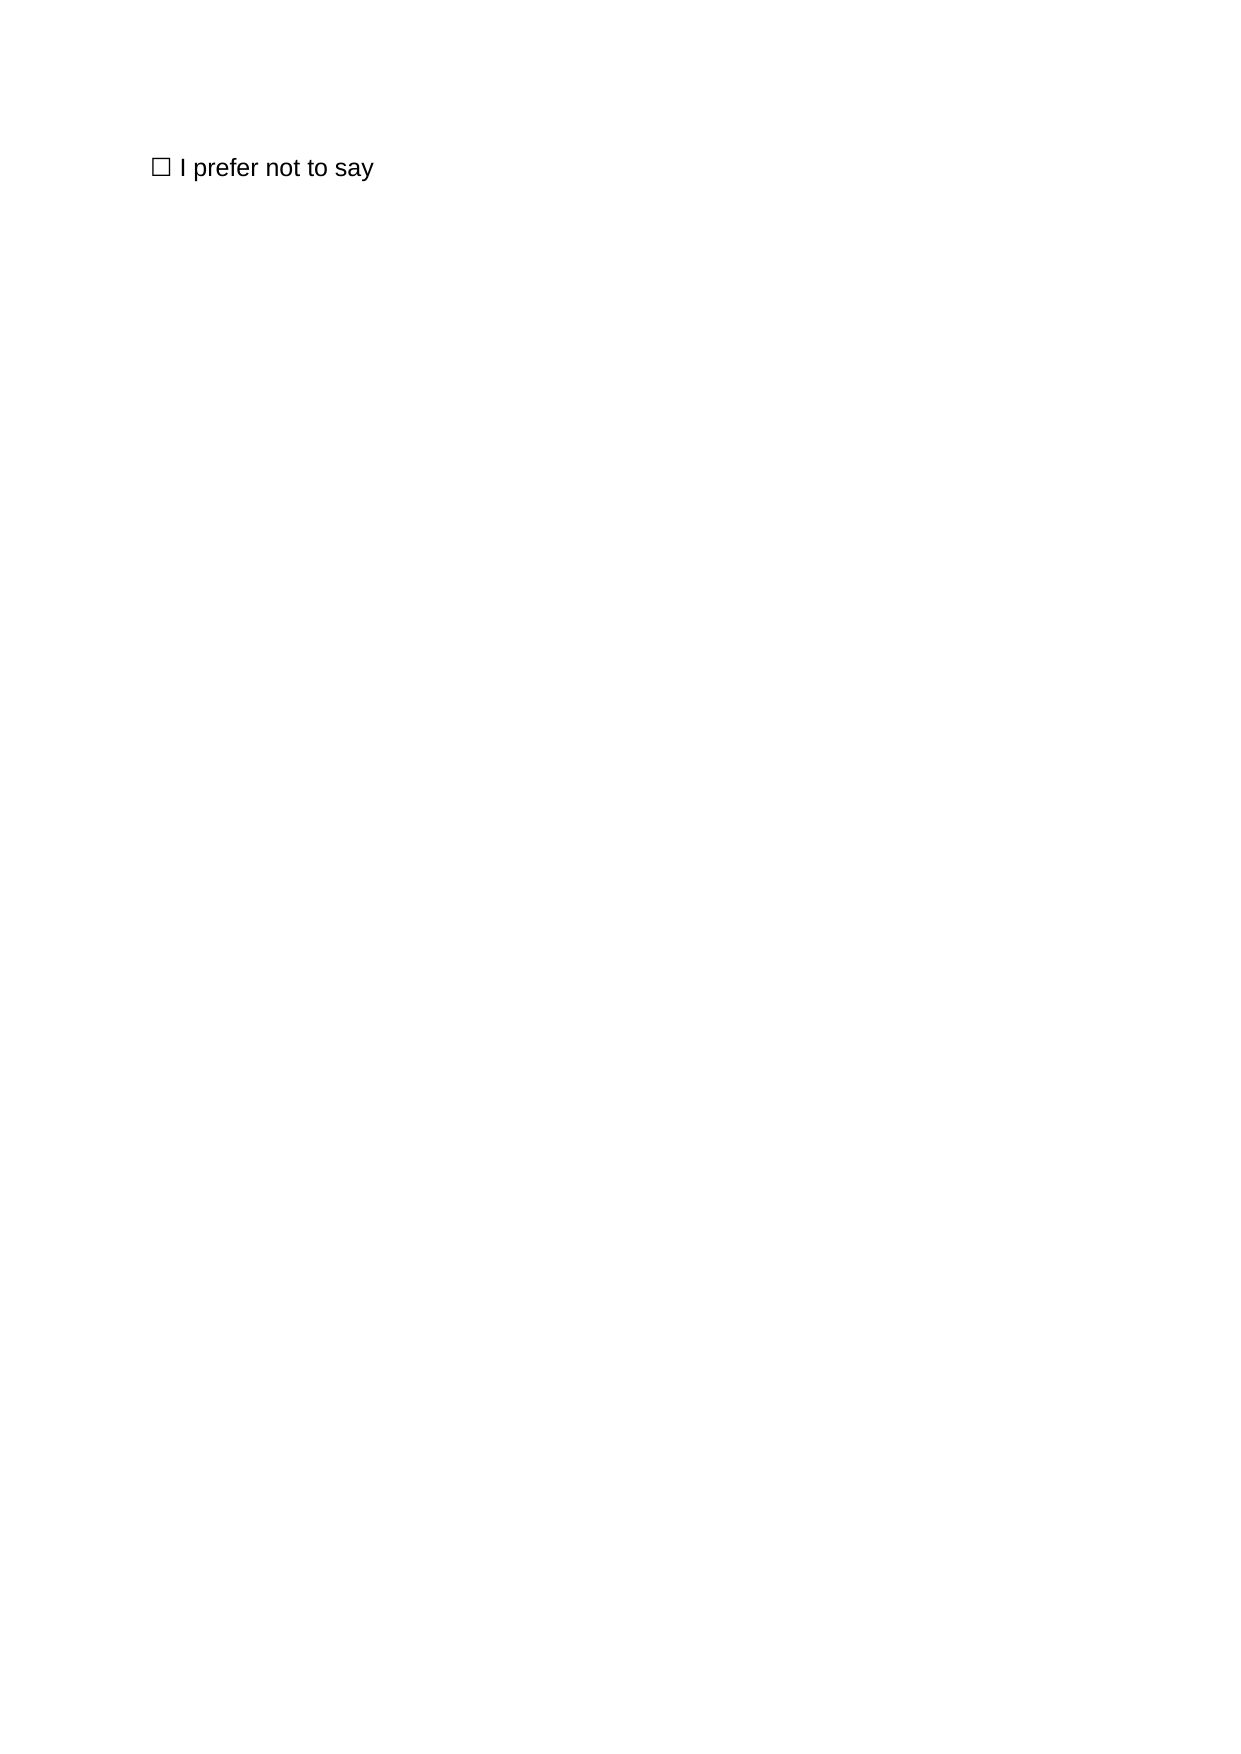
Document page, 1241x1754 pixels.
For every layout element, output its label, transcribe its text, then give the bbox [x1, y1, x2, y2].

text I prefer not to say [172, 150, 1090, 184]
